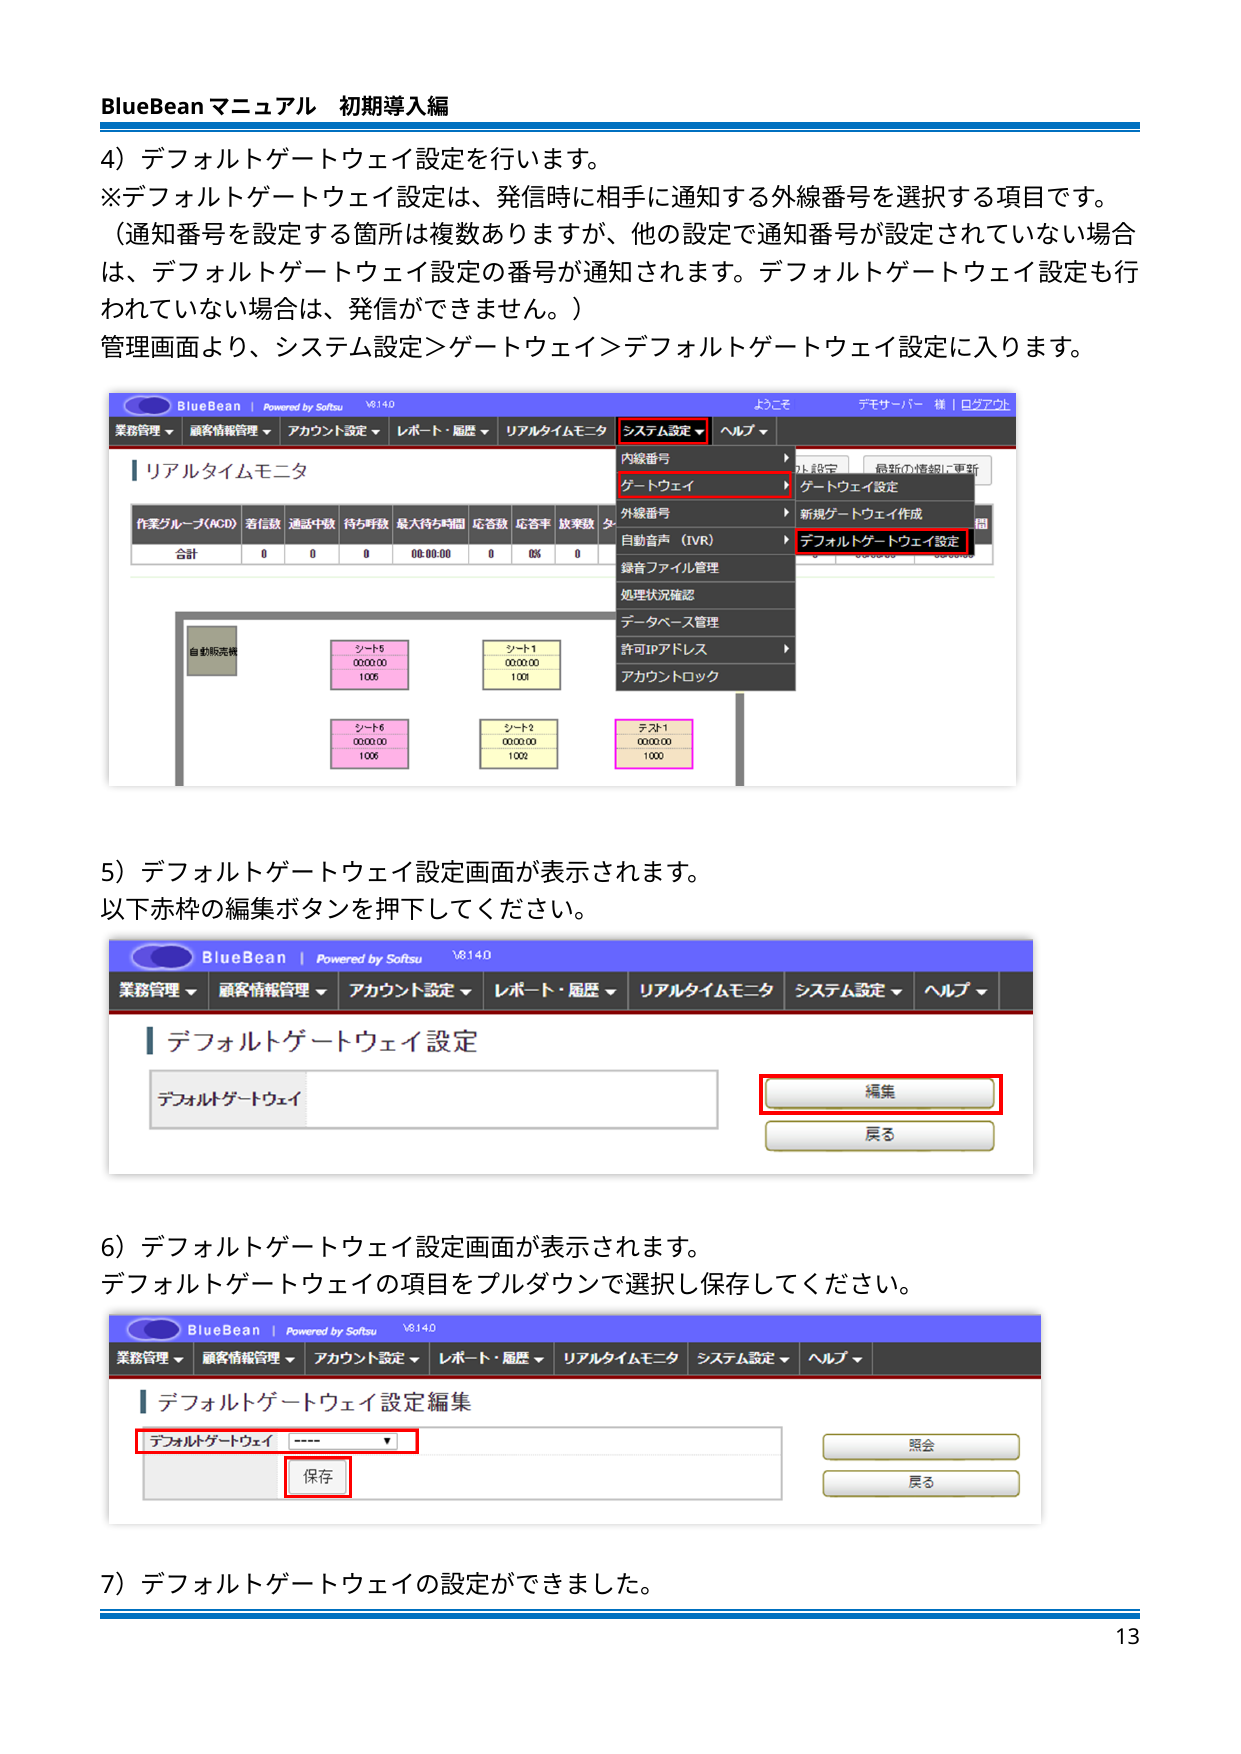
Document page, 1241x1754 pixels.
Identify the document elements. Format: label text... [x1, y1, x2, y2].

text デフォルトゲートウェイの項目をプルダウンで選択し保存してください。 [100, 1264, 1140, 1302]
text （通知番号を設定する箇所は複数ありますが、他の設定で通知番号が設定されていない場合は、デフォルトゲートウェイ設定の番号が通知されます。デフォルトゲートウェイ設定も行われていない場合は、発信ができません。） [100, 214, 1140, 327]
picture [109, 393, 1016, 786]
text 管理画面より、システム設定＞ゲートウェイ＞デフォルトゲートウェイ設定に入ります。 [100, 327, 1140, 364]
text ※デフォルトゲートウェイ設定は、発信時に相手に通知する外線番号を選択する項目です。 [100, 177, 1140, 214]
text 4）デフォルトゲートウェイ設定を行います。 [100, 139, 1140, 177]
text 7）デフォルトゲートウェイの設定ができました。 [100, 1564, 1140, 1602]
picture [109, 1314, 1041, 1524]
picture [109, 939, 1033, 1174]
text 6）デフォルトゲートウェイ設定画面が表示されます。 [100, 1227, 1140, 1264]
text 5）デフォルトゲートウェイ設定画面が表示されます。 [100, 852, 1140, 889]
text 以下赤枠の編集ボタンを押下してください。 [100, 889, 1140, 927]
